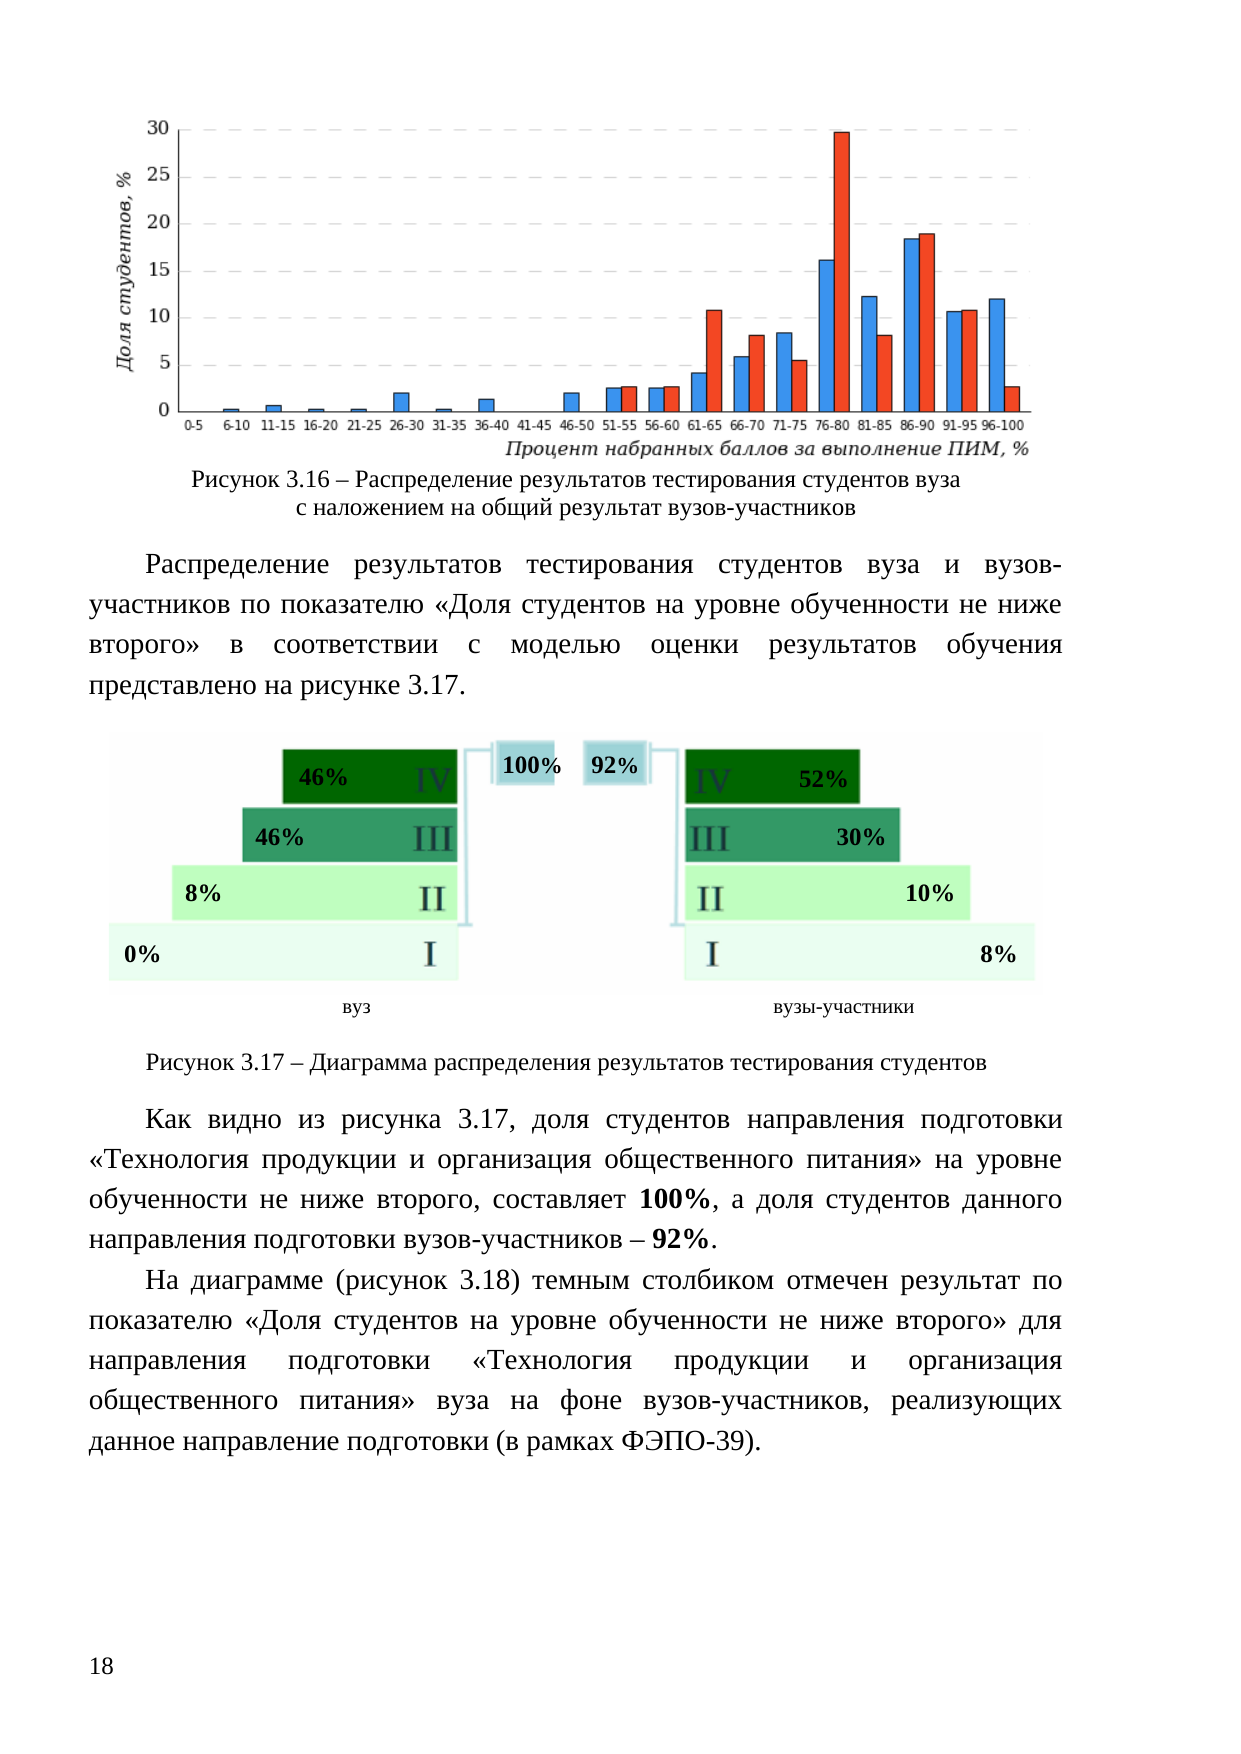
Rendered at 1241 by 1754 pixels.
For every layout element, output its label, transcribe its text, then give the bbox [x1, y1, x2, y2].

text Рисунок 3.17 – Диаграмма распределения результатов тестирования студентов [70, 1047, 1063, 1076]
table_header вузы-участники [624, 995, 1063, 1018]
text Как видно из рисунка 3.17, доля студентов направления подготовки «Технология продукции и организация общественного питания» на уровне обученности не ниже второго, составляет 100%, а доля студентов данного направления подготовки вузов-участников – 92%. [89, 1101, 1063, 1255]
picture [103, 88, 1049, 464]
table_header вуз [88, 995, 624, 1018]
picture [108, 732, 1043, 995]
text На диаграмме (рисунок 3.18) темным столбиком отмечен результат по показателю «Доля студентов на уровне обученности не ниже второго» для направления подготовки «Технология продукции и организация общественного питания» вуза на фоне вузов-участников, реализующих данное направление подготовки (в рамках ФЭПО-39). [89, 1262, 1063, 1456]
text Распределение результатов тестирования студентов вуза и вузов-участников по показателю «Доля студентов на уровне обученности не ниже второго» в соответствии с моделью оценки результатов обучения представлено на рисунке 3.17. [89, 546, 1063, 700]
